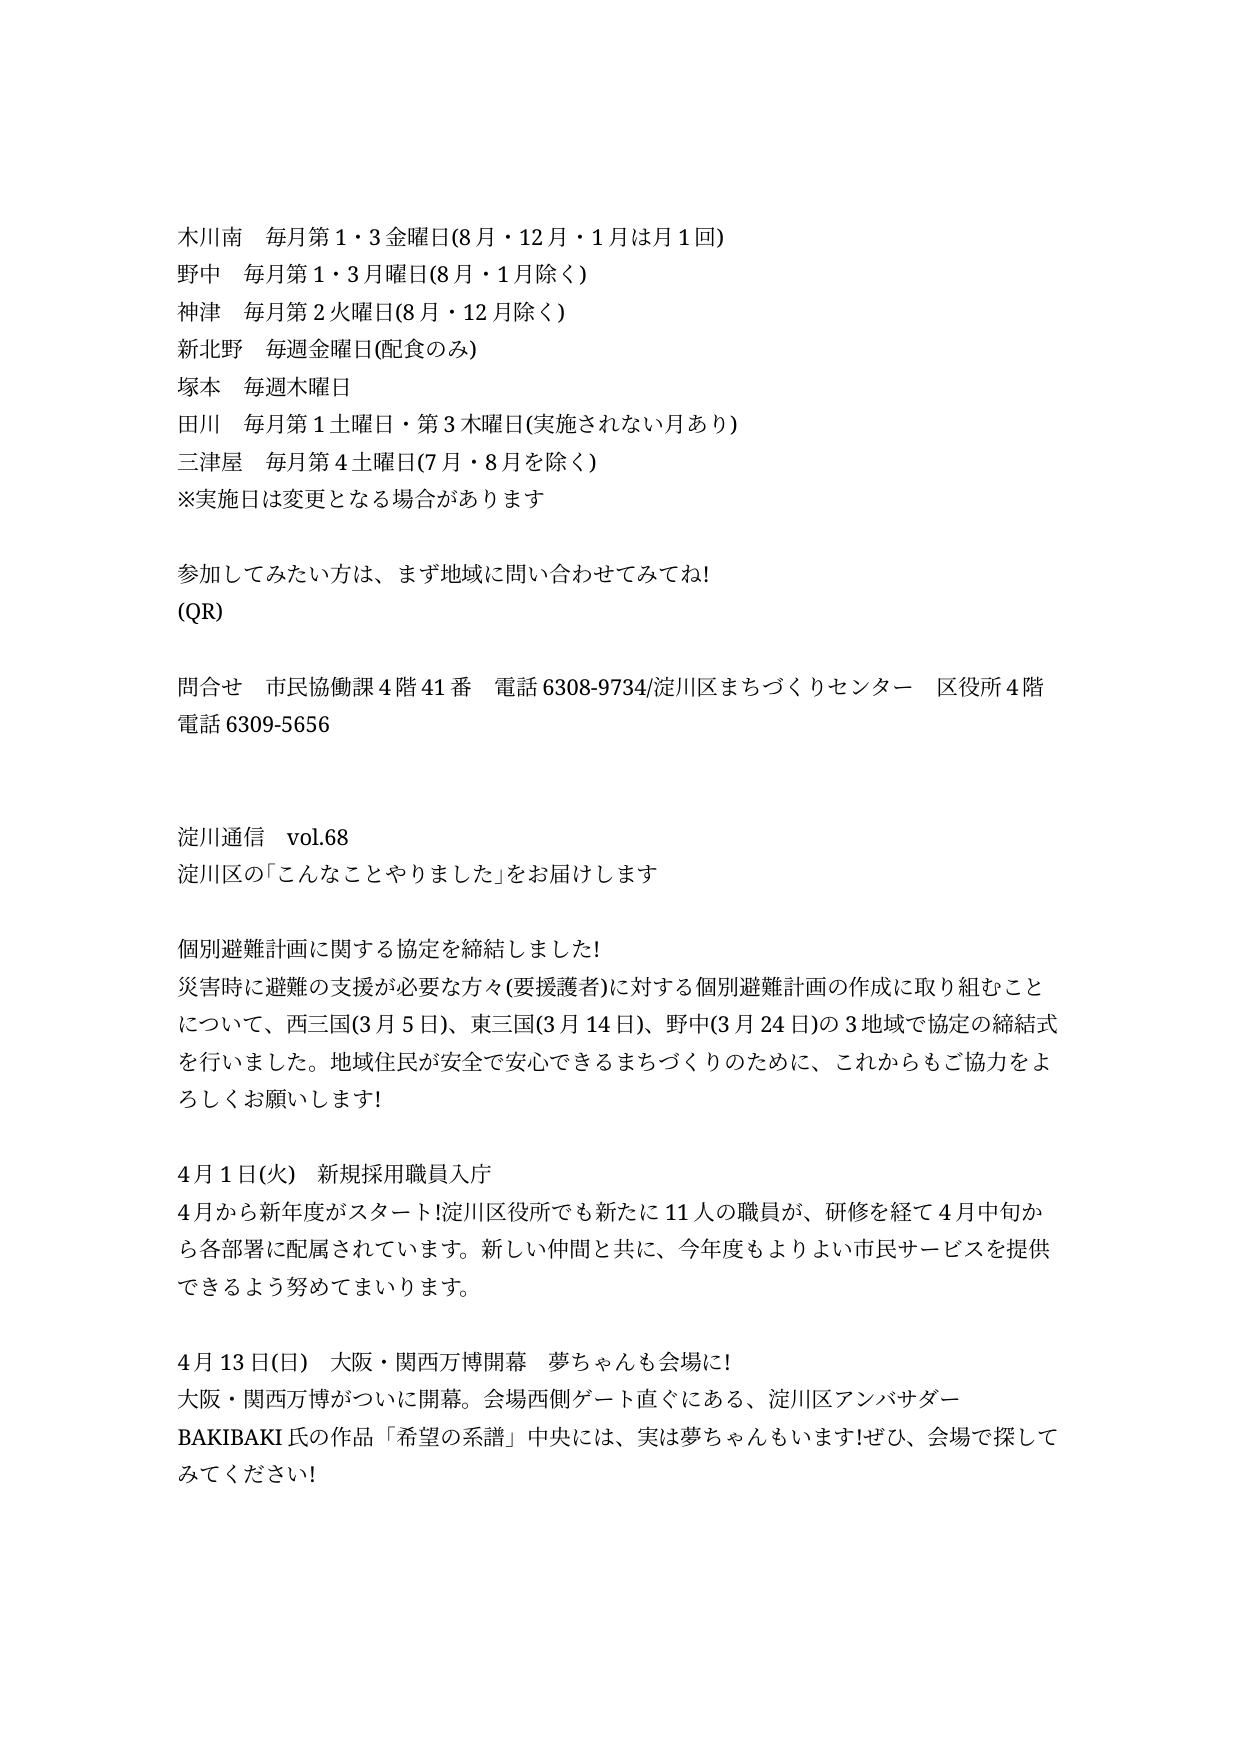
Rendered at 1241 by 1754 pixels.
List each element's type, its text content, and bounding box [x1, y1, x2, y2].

text 野中 毎月第1・3月曜日(8月・1月除く) [177, 254, 1063, 292]
text 参加してみたい方は、まず地域に問い合わせてみてね! [177, 554, 1063, 592]
text 問合せ 市民協働課4階41番 電話6308-9734/淀川区まちづくりセンター 区役所4階 電話6309-5656 [177, 667, 1063, 742]
text 田川 毎月第1土曜日・第3木曜日(実施されない月あり) [177, 404, 1063, 442]
text 4月から新年度がスタート!淀川区役所でも新たに11人の職員が、研修を経て4月中旬から各部署に配属されています。新しい仲間と共に、今年度もよりよい市民サービスを提供できるよう努めてまいります。 [177, 1192, 1063, 1304]
text 大阪・関西万博がついに開幕。会場西側ゲート直ぐにある、淀川区アンバサダーBAKIBAKI氏の作品「希望の系譜」中央には、実は夢ちゃんもいます!ぜひ、会場で探してみてください! [177, 1379, 1063, 1492]
text 塚本 毎週木曜日 [177, 367, 1063, 404]
text 神津 毎月第2火曜日(8月・12月除く) [177, 292, 1063, 329]
text (QR) [177, 592, 1063, 629]
text ※実施日は変更となる場合があります [177, 479, 1063, 517]
text 個別避難計画に関する協定を締結しました! [177, 929, 1063, 967]
text 災害時に避難の支援が必要な方々(要援護者)に対する個別避難計画の作成に取り組むことについて、西三国(3月5日)、東三国(3月14日)、野中(3月24日)の3地域で協定の締結式を行いました。地域住民が安全で安心できるまちづくりのために、これからもご協力をよろしくお願いします! [177, 967, 1063, 1117]
text 新北野 毎週金曜日(配食のみ) [177, 329, 1063, 367]
text 4月1日(火) 新規採用職員入庁 [177, 1154, 1063, 1192]
text 三津屋 毎月第4土曜日(7月・8月を除く) [177, 442, 1063, 479]
text 淀川区の｢こんなことやりました｣をお届けします [177, 854, 1063, 892]
text 淀川通信 vol.68 [177, 817, 1063, 854]
text 木川南 毎月第1・3金曜日(8月・12月・1月は月1回) [177, 217, 1063, 254]
text 4月13日(日) 大阪・関西万博開幕 夢ちゃんも会場に! [177, 1342, 1063, 1379]
